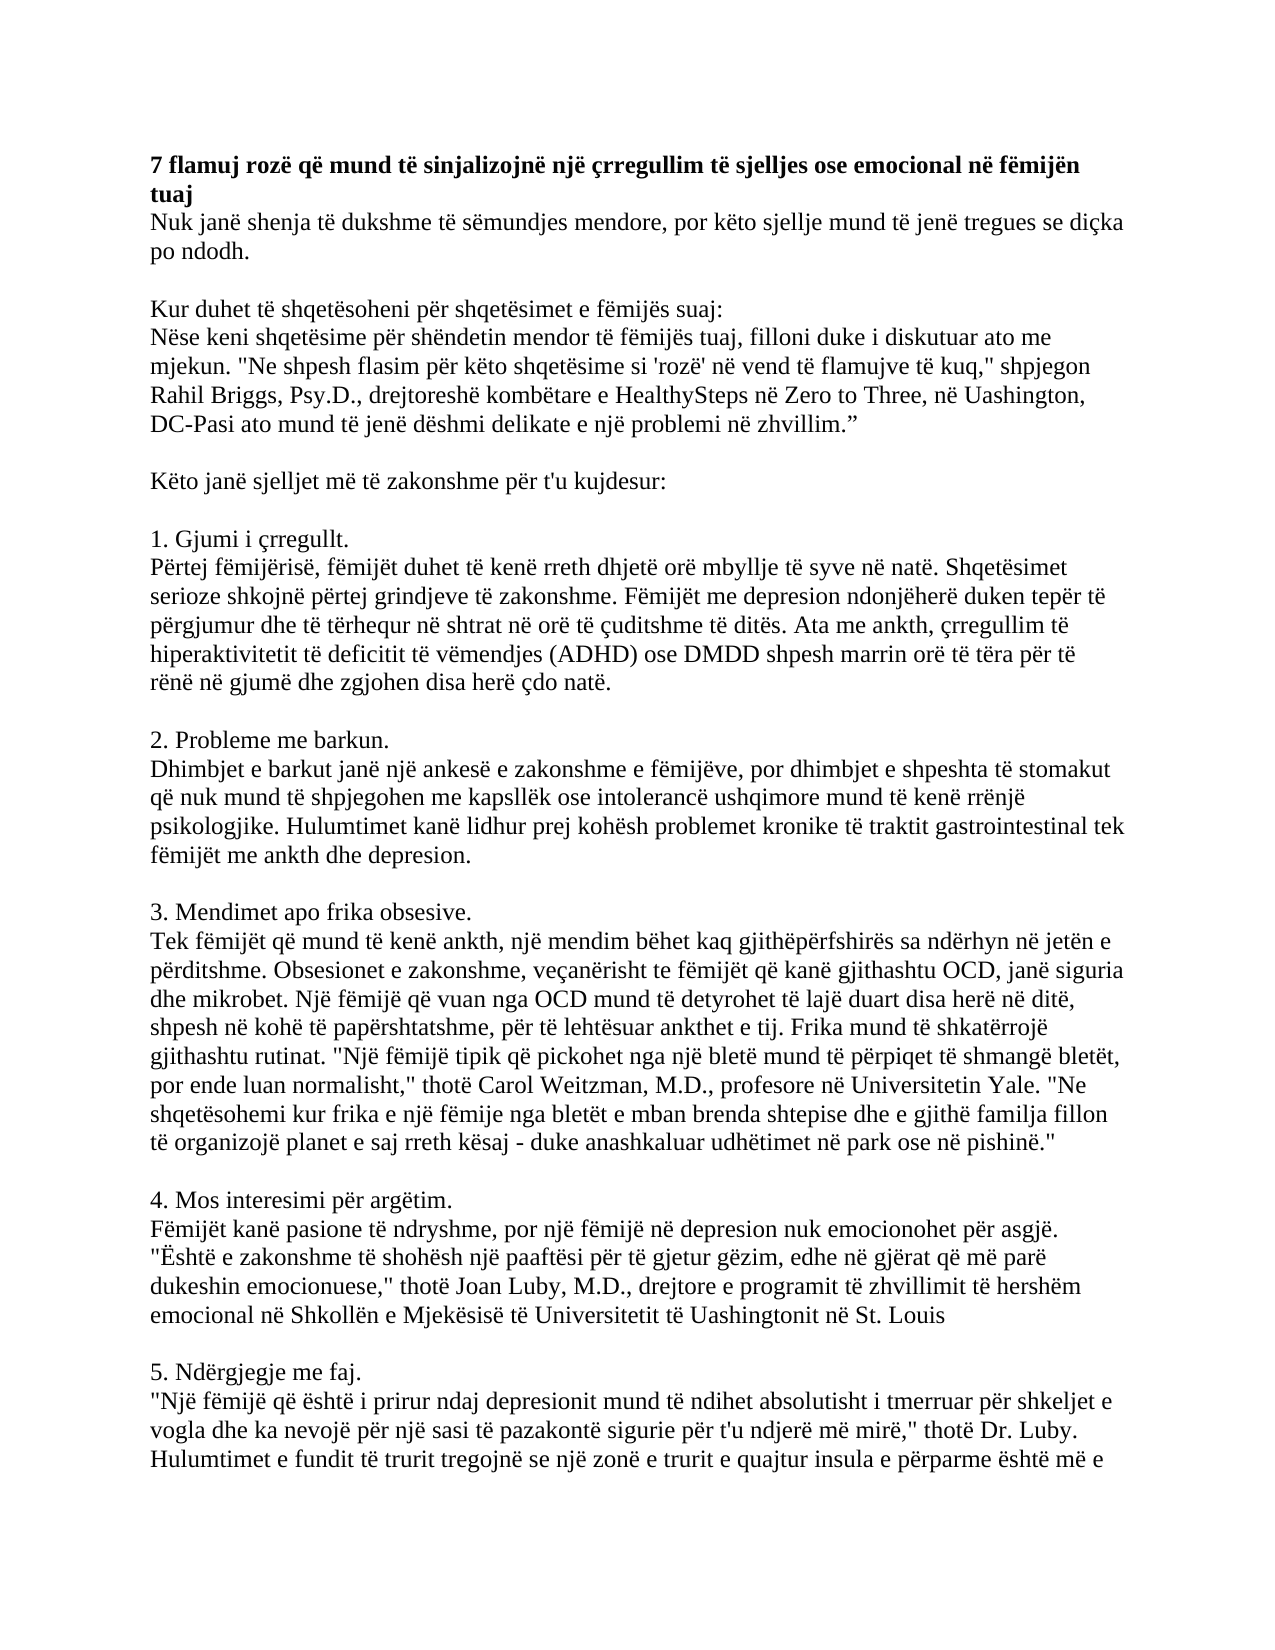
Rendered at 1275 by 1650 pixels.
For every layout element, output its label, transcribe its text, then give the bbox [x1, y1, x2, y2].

text 4. Mos interesimi për argëtim. [150, 1185, 1125, 1214]
text 5. Ndërgjegje me faj. [150, 1357, 1125, 1386]
text Fëmijët kanë pasione të ndryshme, por një fëmijë në depresion nuk emocionohet për asgjë. "Është e zakonshme të shohësh një paaftësi për të gjetur gëzim, edhe në gjërat që më parë dukeshin emocionuese," thotë Joan Luby, M.D., drejtore e programit të zhvillimit të hershëm emocional në Shkollën e Mjekësisë të Universitetit të Uashingtonit në St. Louis [150, 1214, 1125, 1329]
text Tek fëmijët që mund të kenë ankth, një mendim bëhet kaq gjithëpërfshirës sa ndërhyn në jetën e përditshme. Obsesionet e zakonshme, veçanërisht te fëmijët që kanë gjithashtu OCD, janë siguria dhe mikrobet. Një fëmijë që vuan nga OCD mund të detyrohet të lajë duart disa herë në ditë, shpesh në kohë të papërshtatshme, për të lehtësuar ankthet e tij. Frika mund të shkatërrojë gjithashtu rutinat. "Një fëmijë tipik që pickohet nga një bletë mund të përpiqet të shmangë bletët, por ende luan normalisht," thotë Carol Weitzman, M.D., profesore në Universitetin Yale. "Ne shqetësohemi kur frika e një fëmije nga bletët e mban brenda shtepise dhe e gjithë familja fillon të organizojë planet e saj rreth kësaj - duke anashkaluar udhëtimet në park ose në pishinë." [150, 926, 1125, 1156]
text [150, 1386, 1125, 1472]
text Këto janë sjelljet më të zakonshme për t'u kujdesur: [150, 466, 1125, 495]
text Nuk janë shenja të dukshme të sëmundjes mendore, por këto sjellje mund të jenë tregues se diçka po ndodh. [150, 207, 1125, 265]
text 1. Gjumi i çrregullt. [150, 524, 1125, 552]
text 2. Probleme me barkun. [150, 725, 1125, 754]
text Përtej fëmijërisë, fëmijët duhet të kenë rreth dhjetë orë mbyllje të syve në natë. Shqetësimet serioze shkojnë përtej grindjeve të zakonshme. Fëmijët me depresion ndonjëherë duken tepër të përgjumur dhe të tërhequr në shtrat në orë të çuditshme të ditës. Ata me ankth, çrregullim të hiperaktivitetit të deficitit të vëmendjes (ADHD) ose DMDD shpesh marrin orë të tëra për të rënë në gjumë dhe zgjohen disa herë çdo natë. [150, 552, 1125, 696]
text 7 flamuj rozë që mund të sinjalizojnë një çrregullim të sjelljes ose emocional në fëmijën tuaj [150, 150, 1125, 207]
text Kur duhet të shqetësoheni për shqetësimet e fëmijës suaj: [150, 294, 1125, 322]
text Dhimbjet e barkut janë një ankesë e zakonshme e fëmijëve, por dhimbjet e shpeshta të stomakut që nuk mund të shpjegohen me kapsllëk ose intolerancë ushqimore mund të kenë rrënjë psikologjike. Hulumtimet kanë lidhur prej kohësh problemet kronike të traktit gastrointestinal tek fëmijët me ankth dhe depresion. [150, 754, 1125, 869]
text Nëse keni shqetësime për shëndetin mendor të fëmijës tuaj, filloni duke i diskutuar ato me mjekun. "Ne shpesh flasim për këto shqetësime si 'rozë' në vend të flamujve të kuq," shpjegon Rahil Briggs, Psy.D., drejtoreshë kombëtare e HealthySteps në Zero to Three, në Uashington, DC-Pasi ato mund të jenë dëshmi delikate e një problemi në zhvillim.” [150, 322, 1125, 437]
text 3. Mendimet apo frika obsesive. [150, 897, 1125, 926]
